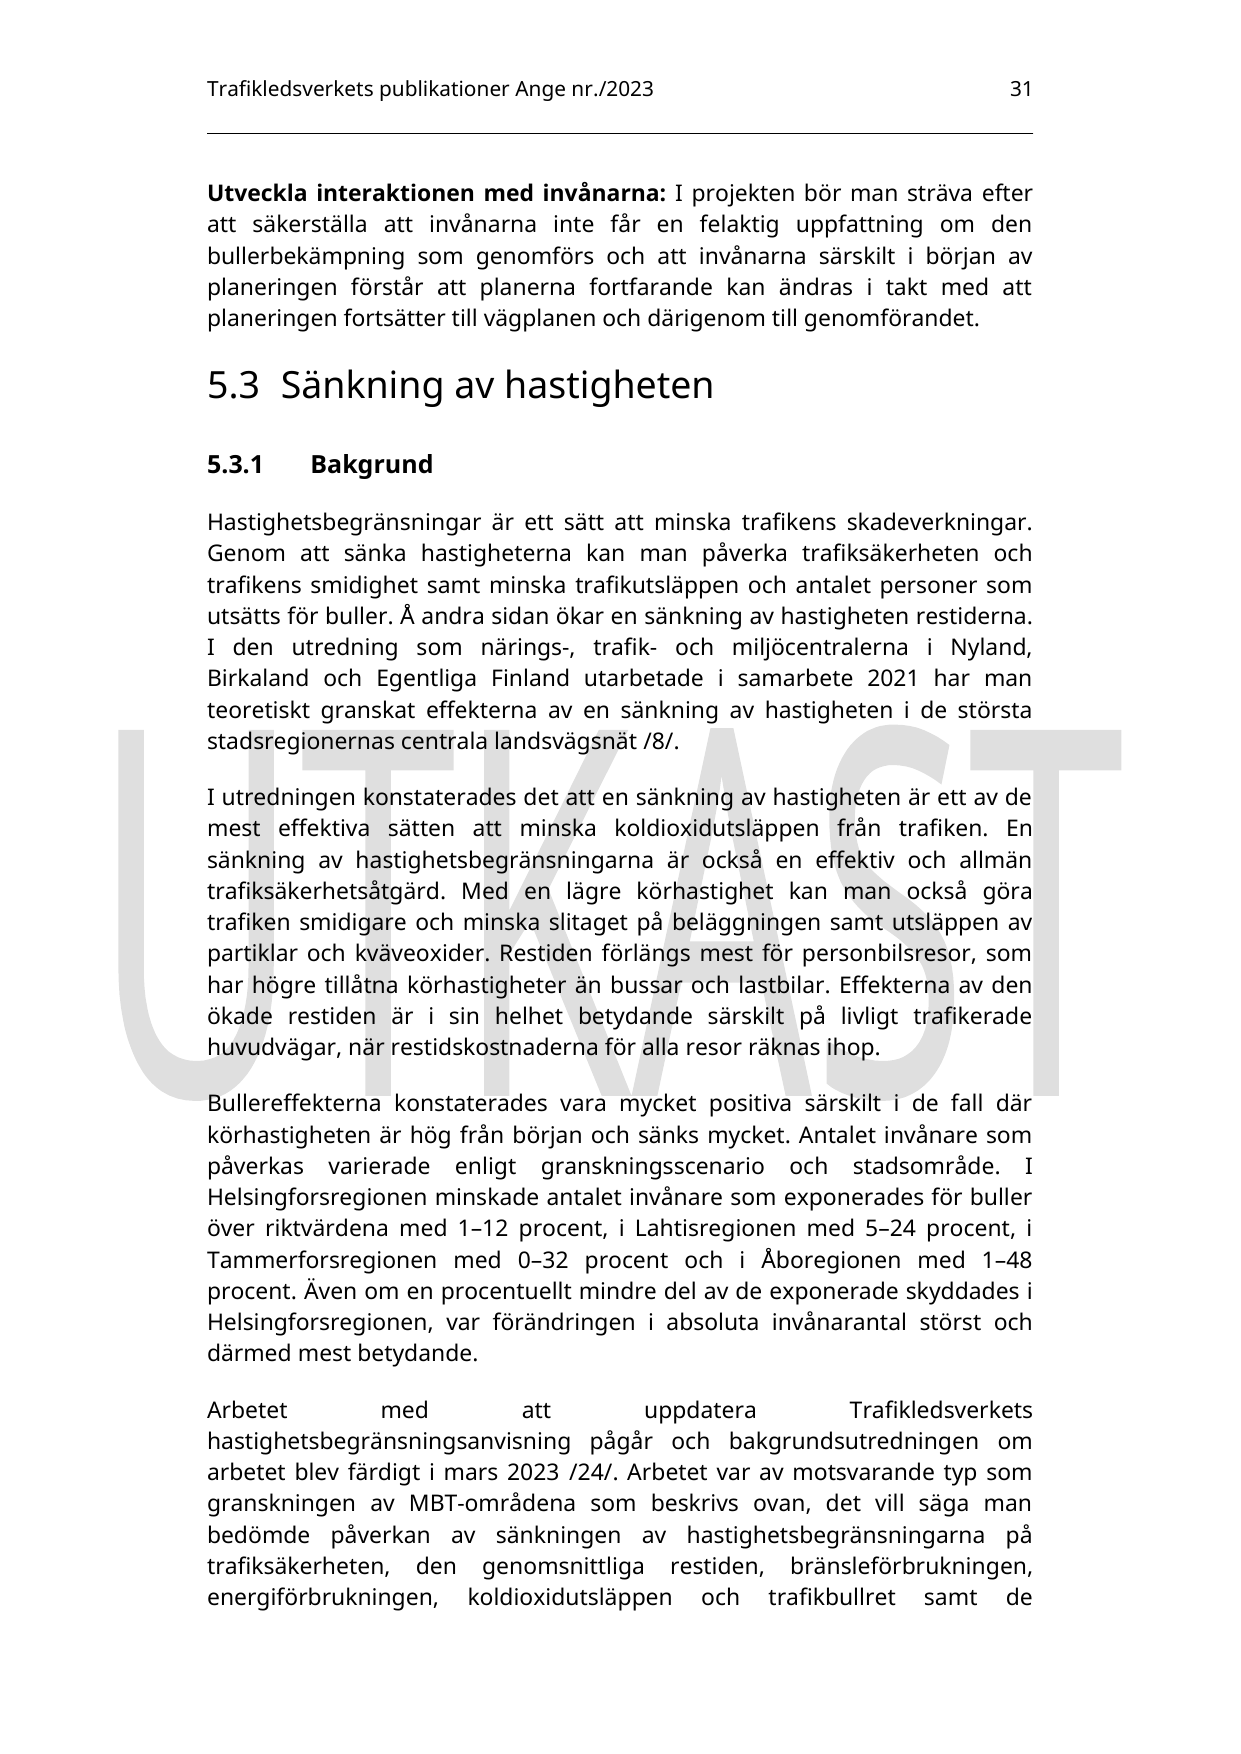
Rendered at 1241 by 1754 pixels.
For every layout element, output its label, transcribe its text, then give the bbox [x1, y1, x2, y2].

text Utveckla interaktionen med invånarna: I projekten bör man sträva efter att säkerställa att invånarna inte får en felaktig uppfattning om den bullerbekämpning som genomförs och att invånarna särskilt i början av planeringen förstår att planerna fortfarande kan ändras i takt med att planeringen fortsätter till vägplanen och därigenom till genomförandet. [207, 177, 1033, 333]
text Bullereffekterna konstaterades vara mycket positiva särskilt i de fall där körhastigheten är hög från början och sänks mycket. Antalet invånare som påverkas varierade enligt granskningsscenario och stadsområde. I Helsingforsregionen minskade antalet invånare som exponerades för buller över riktvärdena med 1–12 procent, i Lahtisregionen med 5–24 procent, i Tammerforsregionen med 0–32 procent och i Åboregionen med 1–48 procent. Även om en procentuellt mindre del av de exponerade skyddades i Helsingforsregionen, var förändringen i absoluta invånarantal störst och därmed mest betydande. [207, 1087, 1033, 1368]
text Hastighetsbegränsningar är ett sätt att minska trafikens skadeverkningar. Genom att sänka hastigheterna kan man påverka trafiksäkerheten och trafikens smidighet samt minska trafikutsläppen och antalet personer som utsätts för buller. Å andra sidan ökar en sänkning av hastigheten restiderna. I den utredning som närings-, trafik- och miljöcentralerna i Nyland, Birkaland och Egentliga Finland utarbetade i samarbete 2021 har man teoretiskt granskat effekterna av en sänkning av hastigheten i de största stadsregionernas centrala landsvägsnät /8/. [207, 506, 1033, 756]
subtitle Bakgrund [207, 447, 1033, 481]
text I utredningen konstaterades det att en sänkning av hastigheten är ett av de mest effektiva sätten att minska koldioxidutsläppen från trafiken. En sänkning av hastighetsbegränsningarna är också en effektiv och allmän trafiksäkerhetsåtgärd. Med en lägre körhastighet kan man också göra trafiken smidigare och minska slitaget på beläggningen samt utsläppen av partiklar och kväveoxider. Restiden förlängs mest för personbilsresor, som har högre tillåtna körhastigheter än bussar och lastbilar. Effekterna av den ökade restiden är i sin helhet betydande särskilt på livligt trafikerade huvudvägar, när restidskostnaderna för alla resor räknas ihop. [207, 781, 1033, 1062]
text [207, 1393, 1033, 1612]
subtitle Sänkning av hastigheten [207, 358, 1033, 409]
